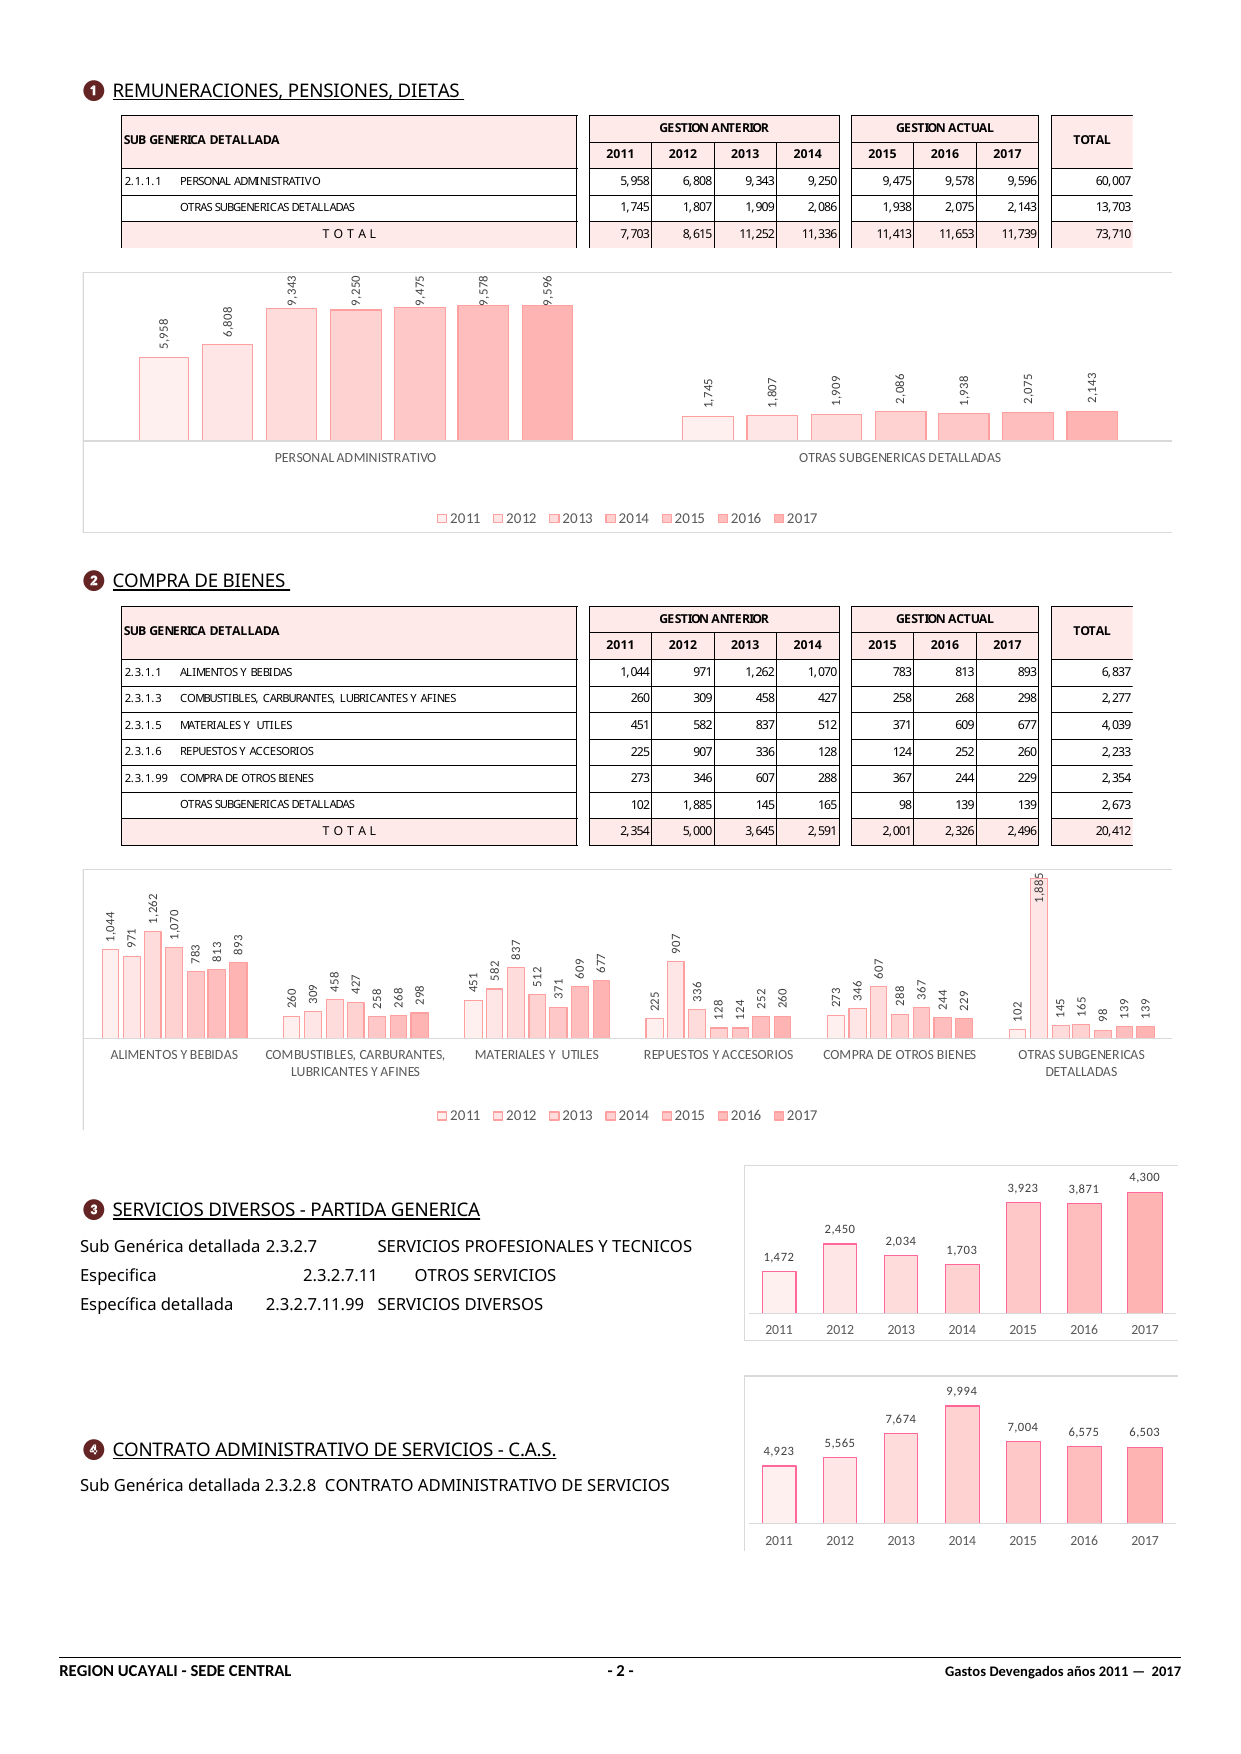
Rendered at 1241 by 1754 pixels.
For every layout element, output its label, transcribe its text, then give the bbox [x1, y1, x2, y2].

table_header [723, 1369, 1195, 1557]
table_header ❹ CONTRATO ADMINISTRATIVO DE SERVICIOS - C.A.S. Sub Genérica detallada 2.3.2.8 CONTRATO ADMINISTRATIVO DE SERVICIOS [59, 1369, 723, 1557]
table_header ❷ COMPRA DE BIENES [59, 561, 1195, 1136]
table_header ❶ REMUNERACIONES, PENSIONES, DIETAS [59, 71, 1195, 539]
table_header [723, 1159, 1195, 1346]
table_header ❸ SERVICIOS DIVERSOS - PARTIDA GENERICA Sub Genérica detallada 2.3.2.7 SERVICIOS PROFESIONALES Y TECNICOS Especifica 2.3.2.7.11 OTROS SERVICIOS Específica detallada 2.3.2.7.11.99 SERVICIOS DIVERSOS [59, 1159, 723, 1346]
